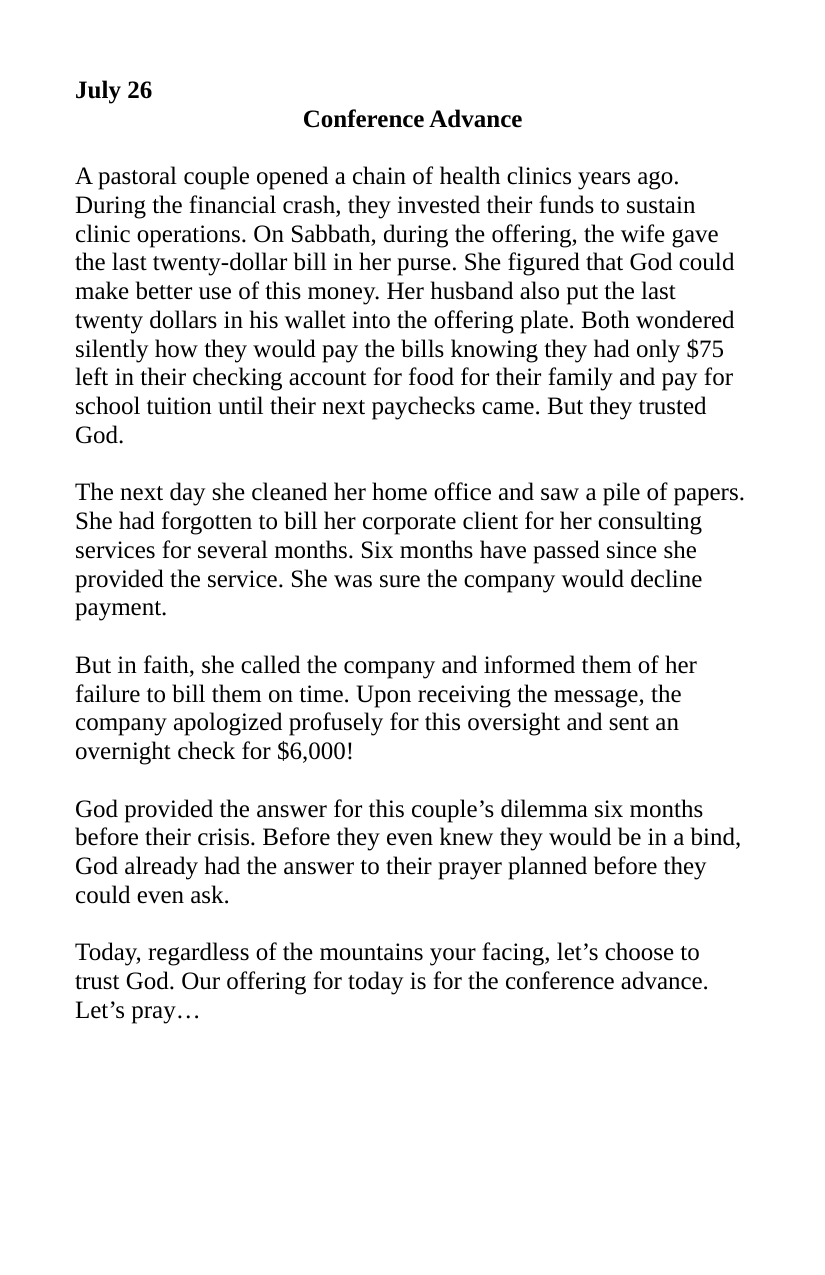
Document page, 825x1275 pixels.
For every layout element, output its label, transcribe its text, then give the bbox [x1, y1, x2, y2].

text Conference Advance [75, 104, 750, 132]
text July 26 [75, 75, 750, 104]
text God provided the answer for this couple’s dilemma six months before their crisis. Before they even knew they would be in a bind, God already had the answer to their prayer planned before they could even ask. [75, 794, 750, 909]
text Today, regardless of the mountains your facing, let’s choose to trust God. Our offering for today is for the conference advance. Let’s pray… [75, 937, 750, 1024]
text A pastoral couple opened a chain of health clinics years ago. During the financial crash, they invested their funds to sustain clinic operations. On Sabbath, during the offering, the wife gave the last twenty-dollar bill in her purse. She figured that God could make better use of this money. Her husband also put the last twenty dollars in his wallet into the offering plate. Both wondered silently how they would pay the bills knowing they had only $75 left in their checking account for food for their family and pay for school tuition until their next paychecks came. But they trusted God. [75, 161, 750, 449]
text But in faith, she called the company and informed them of her failure to bill them on time. Upon receiving the message, the company apologized profusely for this oversight and sent an overnight check for $6,000! [75, 650, 750, 765]
text The next day she cleaned her home office and saw a pile of papers. She had forgotten to bill her corporate client for her consulting services for several months. Six months have passed since she provided the service. She was sure the company would decline payment. [75, 477, 750, 621]
